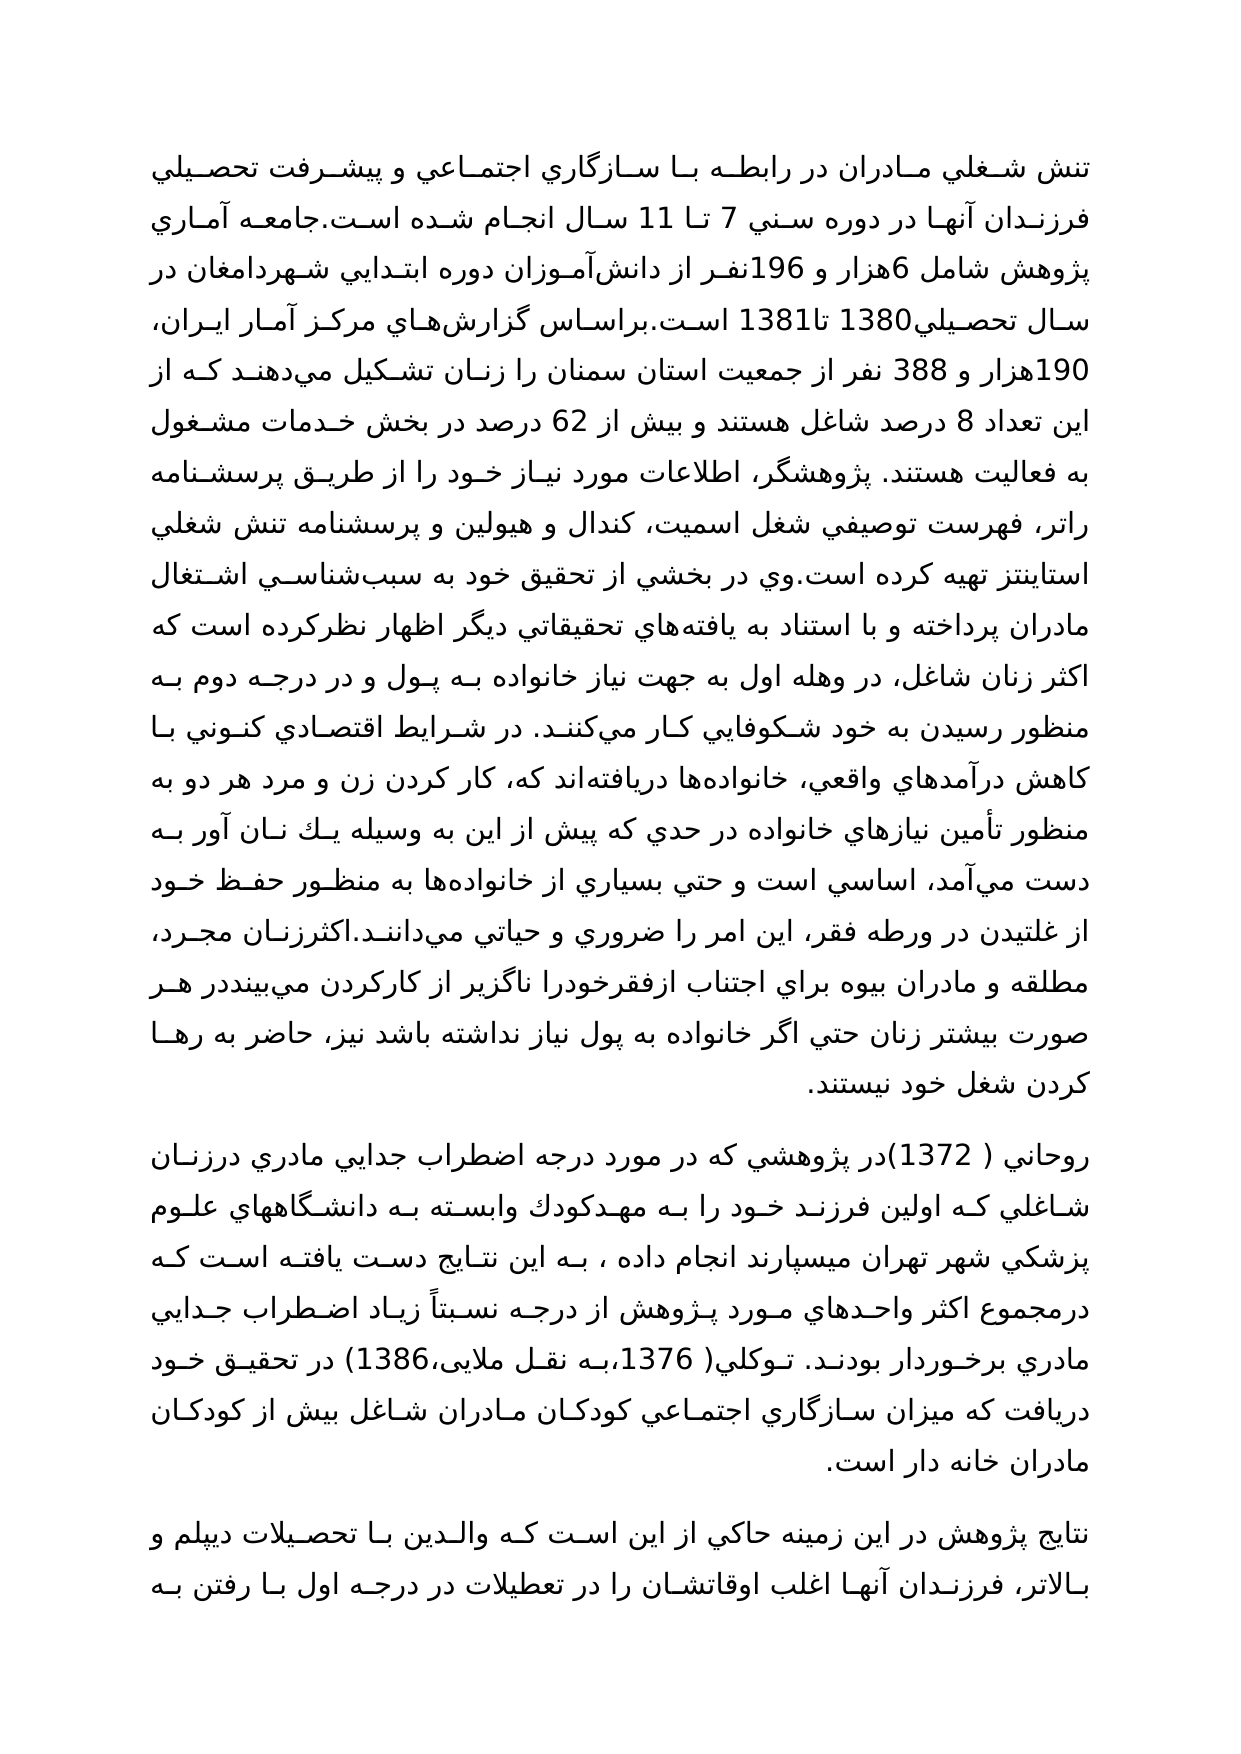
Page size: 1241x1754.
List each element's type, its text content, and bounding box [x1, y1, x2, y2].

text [150, 150, 1090, 1101]
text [150, 1516, 1090, 1601]
text روحاني ( 1372)در پژوهشي كه در مورد درجه اضطراب جدايي مادري درزنان شاغلي كه اولين فرزند خود را به مهدكودك وابسته به دانشگاههاي علوم پزشكي شهر تهران ميسپارند انجام داده ، به اين نتايج دست يافته است كه درمجموع اكثر واحدهاي مورد پژوهش از درجه نسبتاً زياد اضطراب جدايي مادري برخوردار بودند. توكلي( 1376،به نقل ملایی،1386) در تحقيق خود دريافت كه ميزان سازگاري اجتماعي كودكان مادران شاغل بيش از كودكان مادران خانه دار است. [150, 1139, 1090, 1478]
